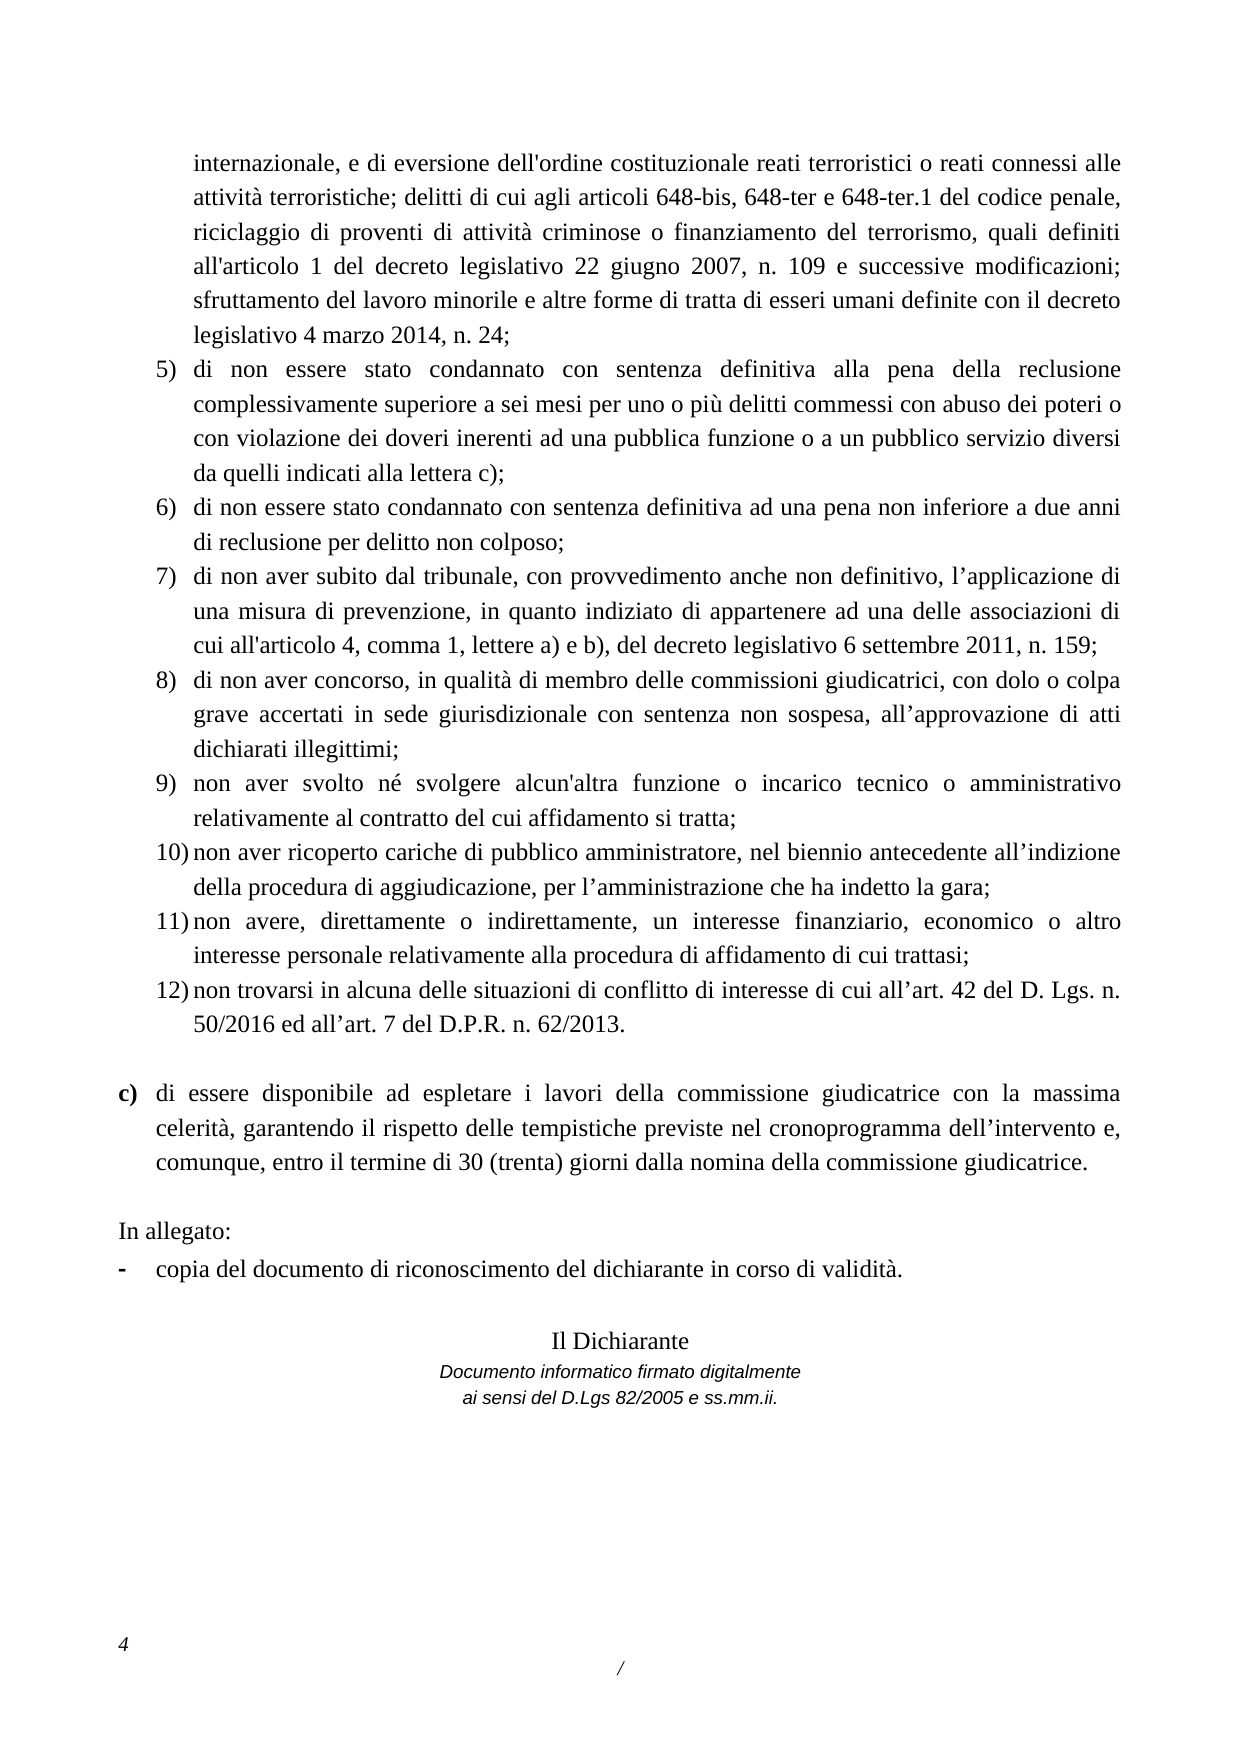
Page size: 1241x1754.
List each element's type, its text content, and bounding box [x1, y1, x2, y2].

list di non aver subito dal tribunale, con provvedimento anche non definitivo, l’applicazione di una misura di prevenzione, in quanto indiziato di appartenere ad una delle associazioni di cui all'articolo 4, comma 1, lettere a) e b), del decreto legislativo 6 settembre 2011, n. 159; [156, 561, 1122, 659]
text ai sensi del D.Lgs 82/2005 e ss.mm.ii. [118, 1387, 1122, 1408]
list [156, 148, 1122, 349]
text Documento informatico firmato digitalmente [118, 1361, 1122, 1382]
list di essere disponibile ad espletare i lavori della commissione giudicatrice con la massima celerità, garantendo il rispetto delle tempistiche previste nel cronoprogramma dell’intervento e, comunque, entro il termine di 30 (trenta) giorni dalla nomina della commissione giudicatrice. [118, 1078, 1122, 1176]
list di non essere stato condannato con sentenza definitiva alla pena della reclusione complessivamente superiore a sei mesi per uno o più delitti commessi con abuso dei poteri o con violazione dei doveri inerenti ad una pubblica funzione o a un pubblico servizio diversi da quelli indicati alla lettera c); [156, 354, 1122, 487]
list non avere, direttamente o indirettamente, un interesse finanziario, economico o altro interesse personale relativamente alla procedura di affidamento di cui trattasi; [156, 906, 1122, 969]
list non aver svolto né svolgere alcun'altra funzione o incarico tecnico o amministrativo relativamente al contratto del cui affidamento si tratta; [156, 768, 1122, 831]
list non aver ricoperto cariche di pubblico amministratore, nel biennio antecedente all’indizione della procedura di aggiudicazione, per l’amministrazione che ha indetto la gara; [156, 837, 1122, 900]
text Il Dichiarante [118, 1326, 1122, 1355]
list copia del documento di riconoscimento del dichiarante in corso di validità. [118, 1251, 1122, 1285]
list di non essere stato condannato con sentenza definitiva ad una pena non inferiore a due anni di reclusione per delitto non colposo; [156, 492, 1122, 556]
text In allegato: [118, 1216, 1122, 1245]
list non trovarsi in alcuna delle situazioni di conflitto di interesse di cui all’art. 42 del D. Lgs. n. 50/2016 ed all’art. 7 del D.P.R. n. 62/2013. [156, 975, 1122, 1038]
list di non aver concorso, in qualità di membro delle commissioni giudicatrici, con dolo o colpa grave accertati in sede giurisdizionale con sentenza non sospesa, all’approvazione di atti dichiarati illegittimi; [156, 665, 1122, 762]
